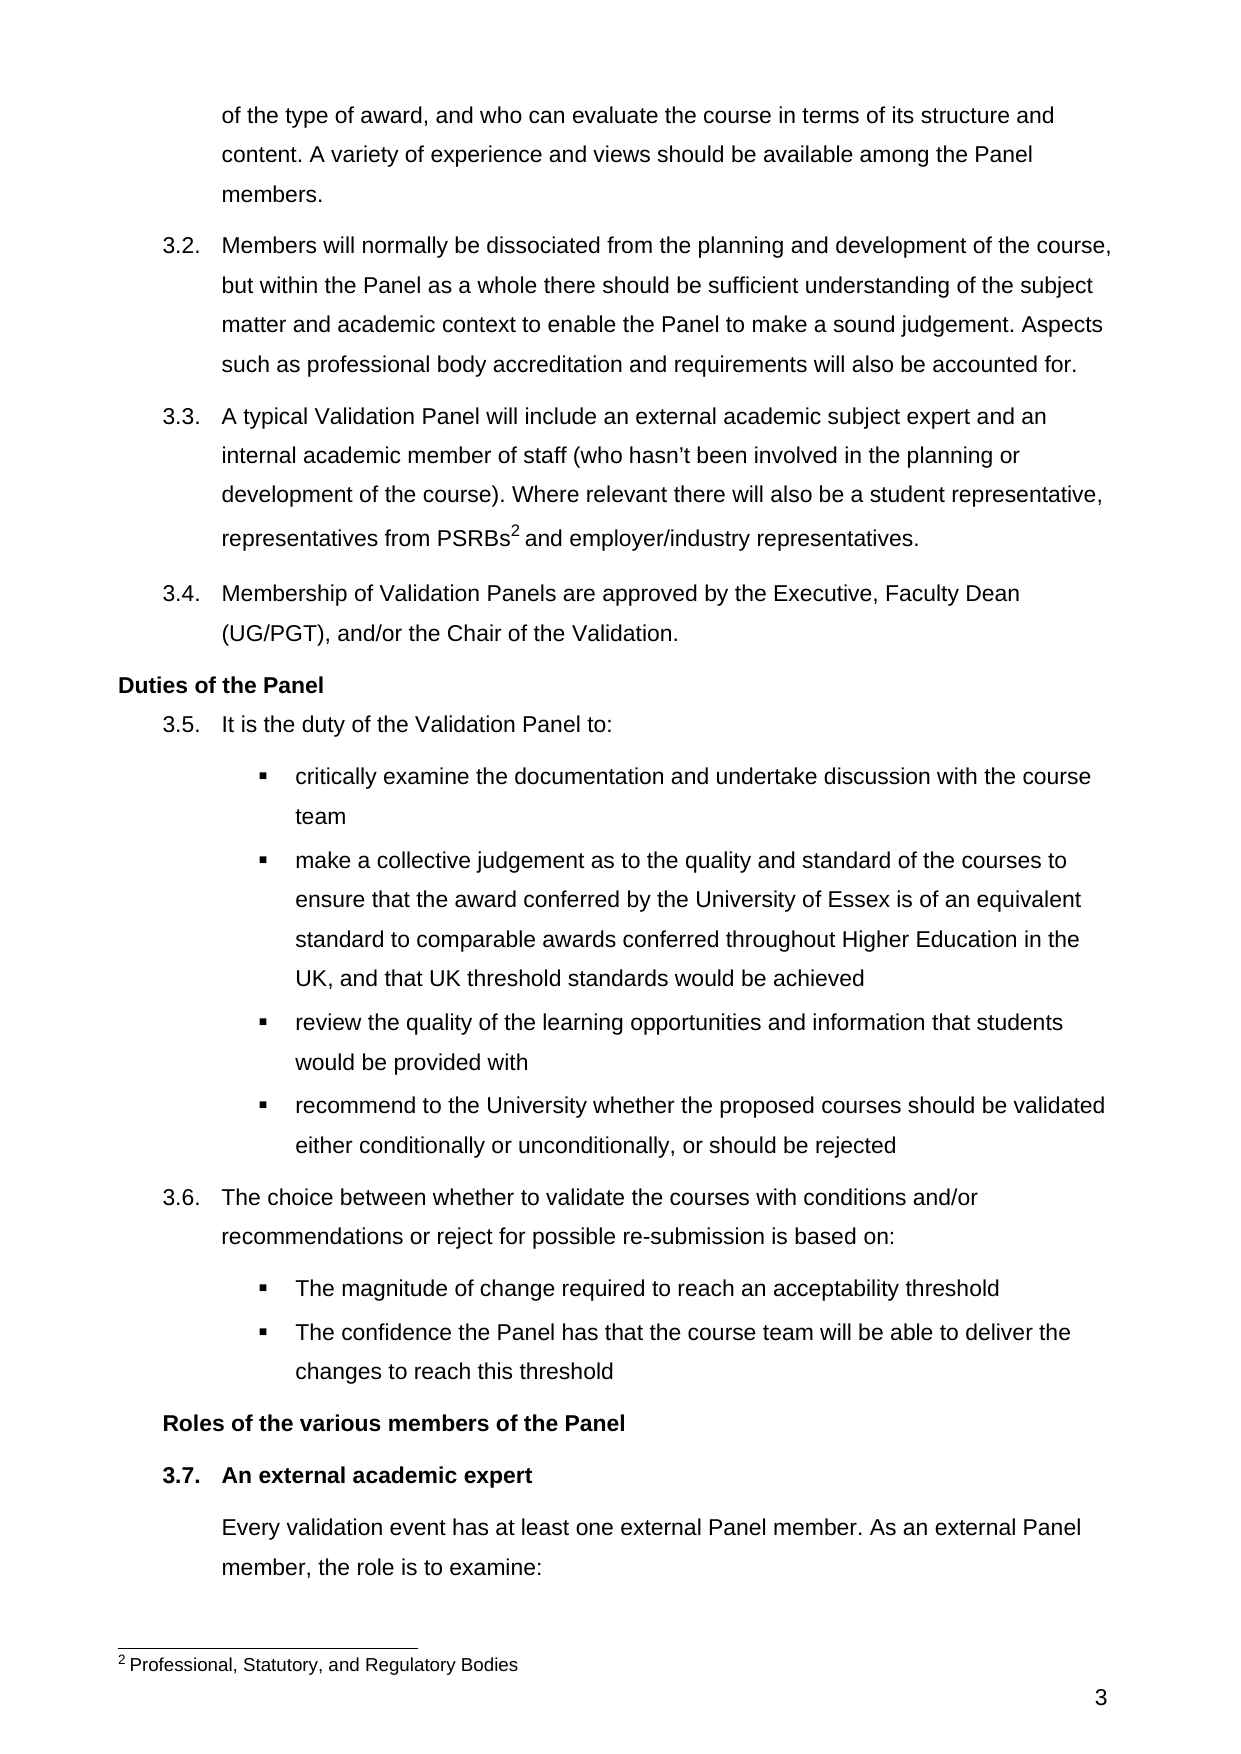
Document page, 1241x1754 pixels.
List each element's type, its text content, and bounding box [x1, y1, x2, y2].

text Roles of the various members of the Panel [162, 1410, 1134, 1436]
list The magnitude of change required to reach an acceptability threshold [258, 1275, 1134, 1301]
list The confidence the Panel has that the course team will be able to deliver the changes to reach this threshold [258, 1318, 1071, 1385]
list critically examine the documentation and undertake discussion with the course team [258, 763, 1091, 829]
list Members will normally be dissociated from the planning and development of the course, but within the Panel as a whole there should be sufficient understanding of the subject matter and academic context to enable the Panel to make a sound judgement. Aspects such as professional body accreditation and requirements will also be accounted for. [162, 232, 1112, 377]
text of the type of award, and who can evaluate the course in terms of its structure and content. A variety of experience and views should be available among the Panel members. [221, 102, 1056, 207]
text Duties of the Panel [118, 672, 1134, 698]
list A typical Validation Panel will include an external academic subject expert and an internal academic member of staff (who hasn’t been involved in the planning or development of the course). Where relevant there will also be a student representative, representatives from PSRBs2 and employer/industry representatives. [162, 403, 1110, 551]
list The choice between whether to validate the courses with conditions and/or recommendations or reject for possible re-submission is based on: [162, 1183, 978, 1249]
list Membership of Validation Panels are approved by the Executive, Faculty Dean (UG/PGT), and/or the Chair of the Validation. [162, 580, 1021, 646]
list recommend to the University whether the proposed courses should be validated either conditionally or unconditionally, or should be rejected [258, 1092, 1106, 1158]
text Every validation event has at least one external Panel member. As an external Panel member, the role is to examine: [221, 1514, 1134, 1580]
list make a collective judgement as to the quality and standard of the courses to ensure that the award conferred by the University of Essex is of an equivalent standard to comparable awards conferred throughout Higher Education in the UK, and that UK threshold standards would be achieved [258, 847, 1082, 991]
list It is the duty of the Validation Panel to: [162, 711, 1134, 737]
list review the quality of the learning opportunities and information that students would be provided with [258, 1009, 1064, 1075]
text 2 Professional, Statutory, and Regulatory Bodies [118, 1652, 1134, 1676]
list An external academic expert [162, 1462, 1134, 1488]
